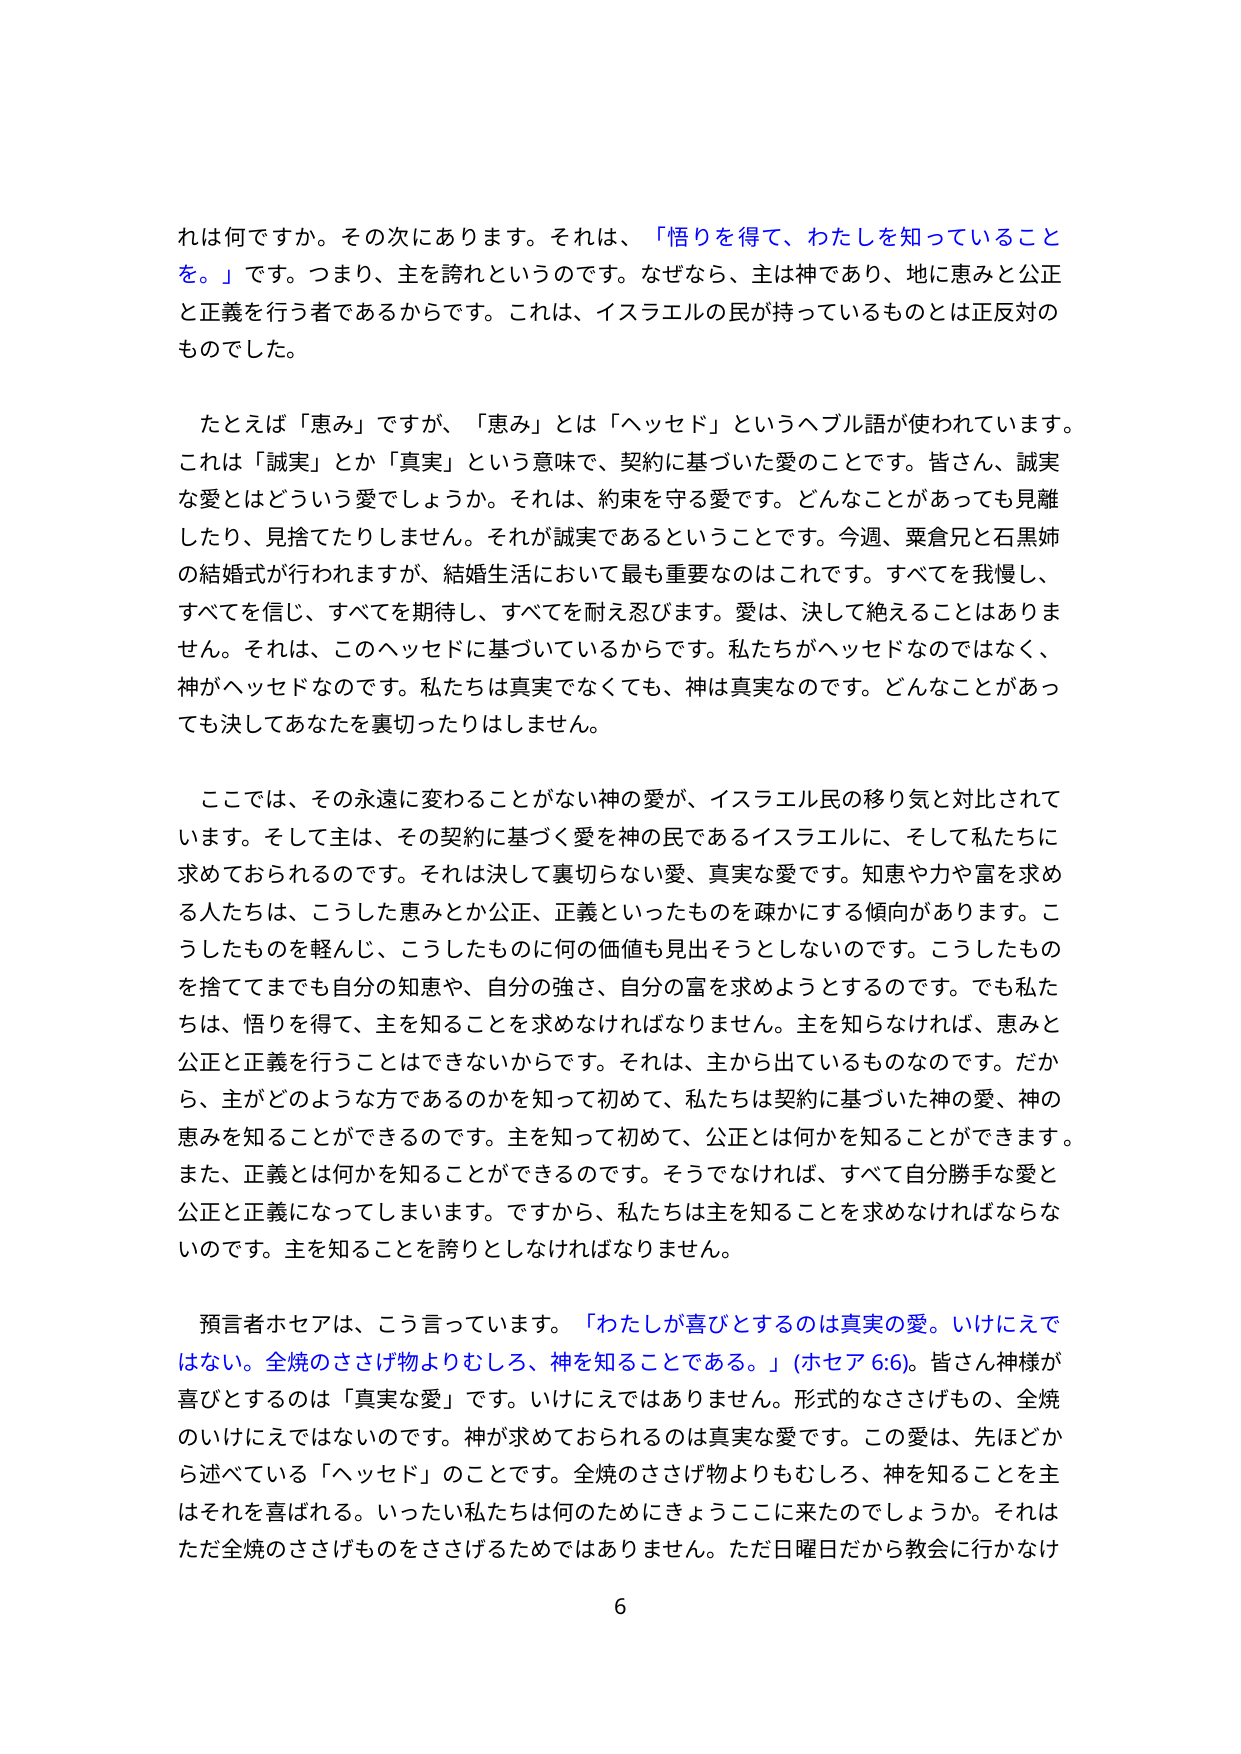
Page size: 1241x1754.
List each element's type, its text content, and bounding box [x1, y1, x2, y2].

text ここでは、その永遠に変わることがない神の愛が、イスラエル民の移り気と対比されています。そして主は、その契約に基づく愛を神の民であるイスラエルに、そして私たちに求めておられるのです。それは決して裏切らない愛、真実な愛です。知恵や力や富を求める人たちは、こうした恵みとか公正、正義といったものを疎かにする傾向があります。こうしたものを軽んじ、こうしたものに何の価値も見出そうとしないのです。こうしたものを捨ててまでも自分の知恵や、自分の強さ、自分の富を求めようとするのです。でも私たちは、悟りを得て、主を知ることを求めなければなりません。主を知らなければ、恵みと公正と正義を行うことはできないからです。それは、主から出ているものなのです。だから、主がどのような方であるのかを知って初めて、私たちは契約に基づいた神の愛、神の恵みを知ることができるのです。主を知って初めて、公正とは何かを知ることができます。また、正義とは何かを知ることができるのです。そうでなければ、すべて自分勝手な愛と公正と正義になってしまいます。ですから、私たちは主を知ることを求めなければならないのです。主を知ることを誇りとしなければなりません。 [177, 779, 1063, 1267]
text たとえば「恵み」ですが、「恵み」とは「ヘッセド」というヘブル語が使われています。これは「誠実」とか「真実」という意味で、契約に基づいた愛のことです。皆さん、誠実な愛とはどういう愛でしょうか。それは、約束を守る愛です。どんなことがあっても見離したり、見捨てたりしません。それが誠実であるということです。今週、粟倉兄と石黒姉の結婚式が行われますが、結婚生活において最も重要なのはこれです。すべてを我慢し、すべてを信じ、すべてを期待し、すべてを耐え忍びます。愛は、決して絶えることはありません。それは、このヘッセドに基づいているからです。私たちがヘッセドなのではなく、神がヘッセドなのです。私たちは真実でなくても、神は真実なのです。どんなことがあっても決してあなたを裏切ったりはしません。 [177, 404, 1063, 742]
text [177, 1304, 1063, 1567]
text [177, 217, 1063, 367]
